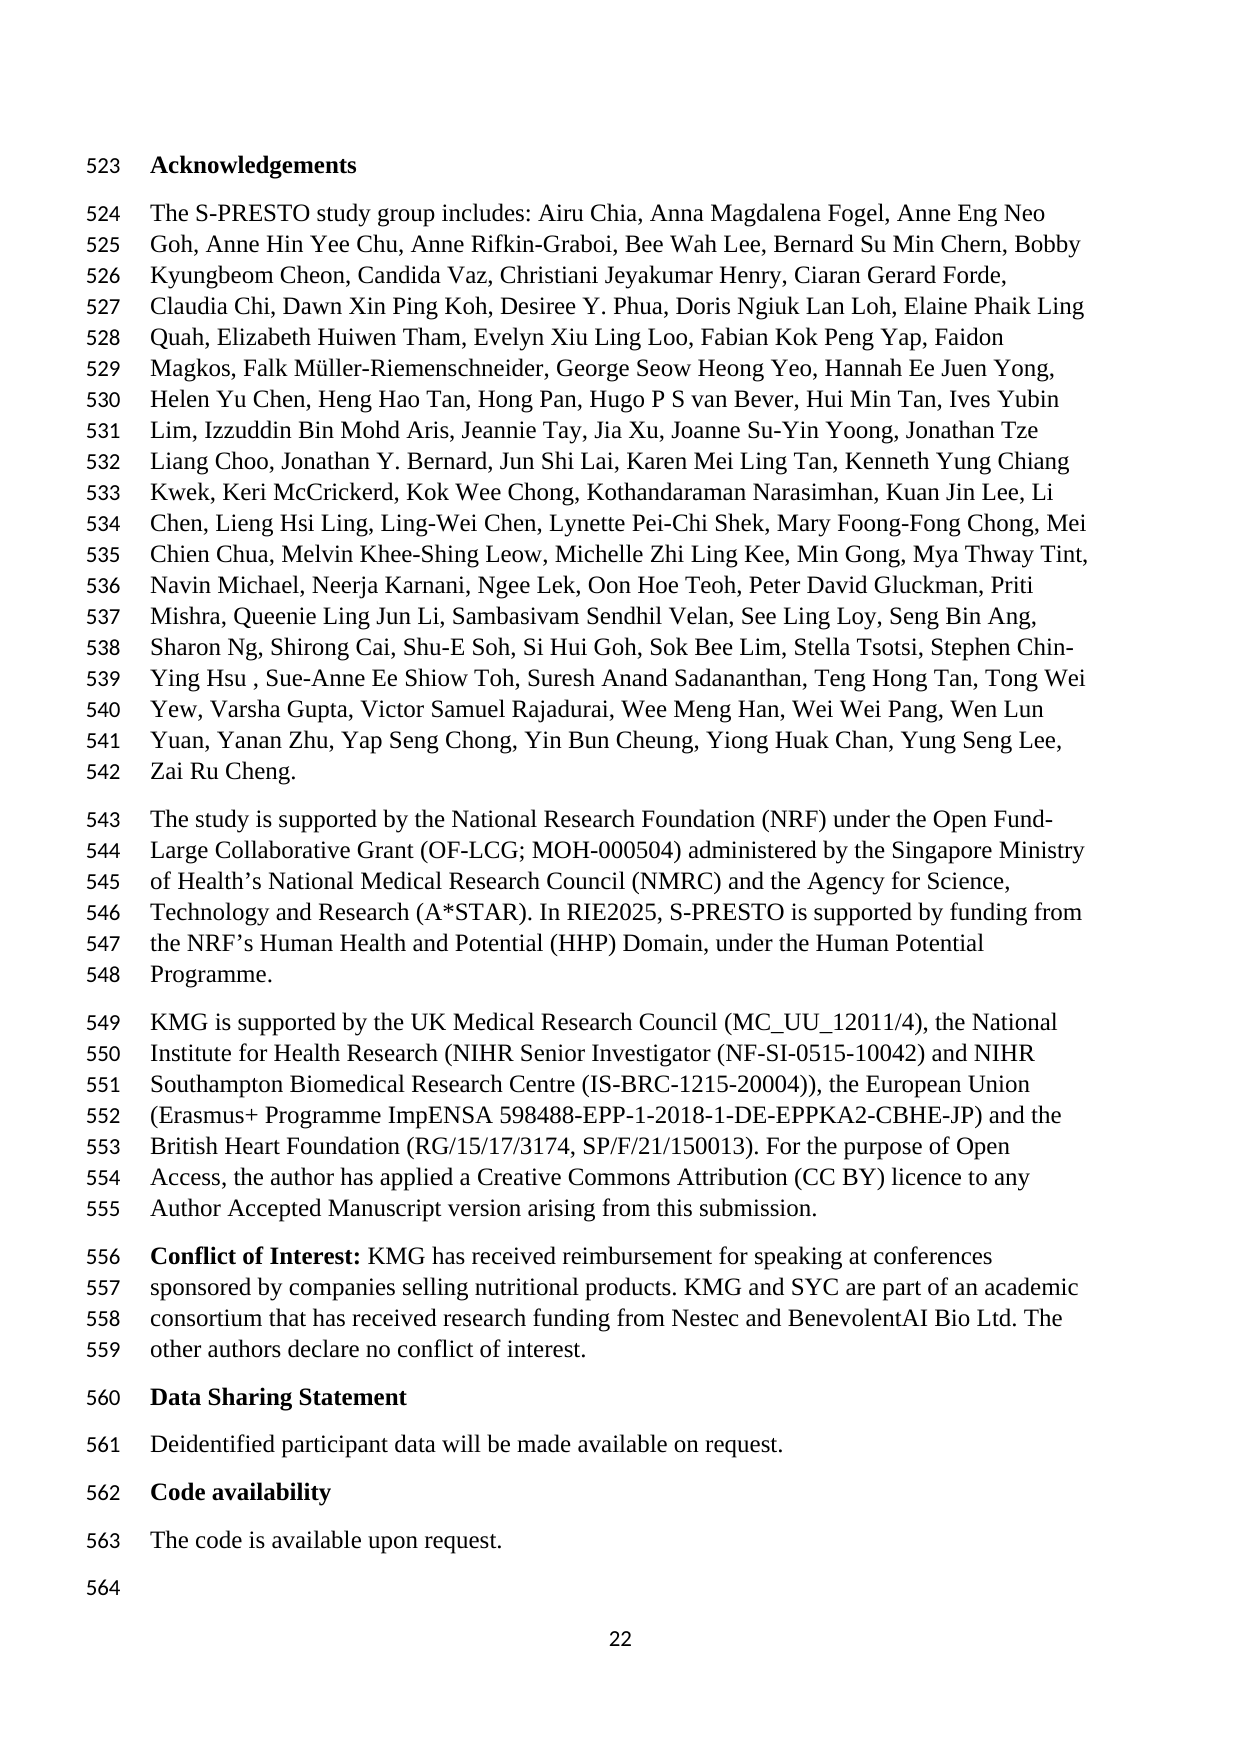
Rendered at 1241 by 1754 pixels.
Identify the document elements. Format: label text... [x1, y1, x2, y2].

text Deidentified participant data will be made available on request. [150, 1429, 1090, 1458]
text Conflict of Interest: KMG has received reimbursement for speaking at conferences sponsored by companies selling nutritional products. KMG and SYC are part of an academic consortium that has received research funding from Nestec and BenevolentAI Bio Ltd. The other authors declare no conflict of interest. [150, 1241, 1090, 1363]
text Code availability [150, 1477, 1090, 1506]
text Data Sharing Statement [150, 1382, 1090, 1411]
text The S-PRESTO study group includes: Airu Chia, Anna Magdalena Fogel, Anne Eng Neo Goh, Anne Hin Yee Chu, Anne Rifkin-Graboi, Bee Wah Lee, Bernard Su Min Chern, Bobby Kyungbeom Cheon, Candida Vaz, Christiani Jeyakumar Henry, Ciaran Gerard Forde, Claudia Chi, Dawn Xin Ping Koh, Desiree Y. Phua, Doris Ngiuk Lan Loh, Elaine Phaik Ling Quah, Elizabeth Huiwen Tham, Evelyn Xiu Ling Loo, Fabian Kok Peng Yap, Faidon Magkos, Falk Müller-Riemenschneider, George Seow Heong Yeo, Hannah Ee Juen Yong, Helen Yu Chen, Heng Hao Tan, Hong Pan, Hugo P S van Bever, Hui Min Tan, Ives Yubin Lim, Izzuddin Bin Mohd Aris, Jeannie Tay, Jia Xu, Joanne Su-Yin Yoong, Jonathan Tze Liang Choo, Jonathan Y. Bernard, Jun Shi Lai, Karen Mei Ling Tan, Kenneth Yung Chiang Kwek, Keri McCrickerd, Kok Wee Chong, Kothandaraman Narasimhan, Kuan Jin Lee, Li Chen, Lieng Hsi Ling, Ling-Wei Chen, Lynette Pei-Chi Shek, Mary Foong-Fong Chong, Mei Chien Chua, Melvin Khee-Shing Leow, Michelle Zhi Ling Kee, Min Gong, Mya Thway Tint, Navin Michael, Neerja Karnani, Ngee Lek, Oon Hoe Teoh, Peter David Gluckman, Priti Mishra, Queenie Ling Jun Li, Sambasivam Sendhil Velan, See Ling Loy, Seng Bin Ang, Sharon Ng, Shirong Cai, Shu-E Soh, Si Hui Goh, Sok Bee Lim, Stella Tsotsi, Stephen Chin-Ying Hsu , Sue-Anne Ee Shiow Toh, Suresh Anand Sadananthan, Teng Hong Tan, Tong Wei Yew, Varsha Gupta, Victor Samuel Rajadurai, Wee Meng Han, Wei Wei Pang, Wen Lun Yuan, Yanan Zhu, Yap Seng Chong, Yin Bun Cheung, Yiong Huak Chan, Yung Seng Lee, Zai Ru Cheng. [150, 198, 1090, 785]
text The code is available upon request. [150, 1525, 1090, 1554]
text Acknowledgements [150, 150, 1090, 179]
text KMG is supported by the UK Medical Research Council (MC_UU_12011/4), the National Institute for Health Research (NIHR Senior Investigator (NF-SI-0515-10042) and NIHR Southampton Biomedical Research Centre (IS-BRC-1215-20004)), the European Union (Erasmus+ Programme ImpENSA 598488-EPP-1-2018-1-DE-EPPKA2-CBHE-JP) and the British Heart Foundation (RG/15/17/3174, SP/F/21/150013). For the purpose of Open Access, the author has applied a Creative Commons Attribution (CC BY) licence to any Author Accepted Manuscript version arising from this submission. [150, 1007, 1090, 1222]
text The study is supported by the National Research Foundation (NRF) under the Open Fund-Large Collaborative Grant (OF-LCG; MOH-000504) administered by the Singapore Ministry of Health’s National Medical Research Council (NMRC) and the Agency for Science, Technology and Research (A*STAR). In RIE2025, S-PRESTO is supported by funding from the NRF’s Human Health and Potential (HHP) Domain, under the Human Potential Programme. [150, 804, 1090, 988]
